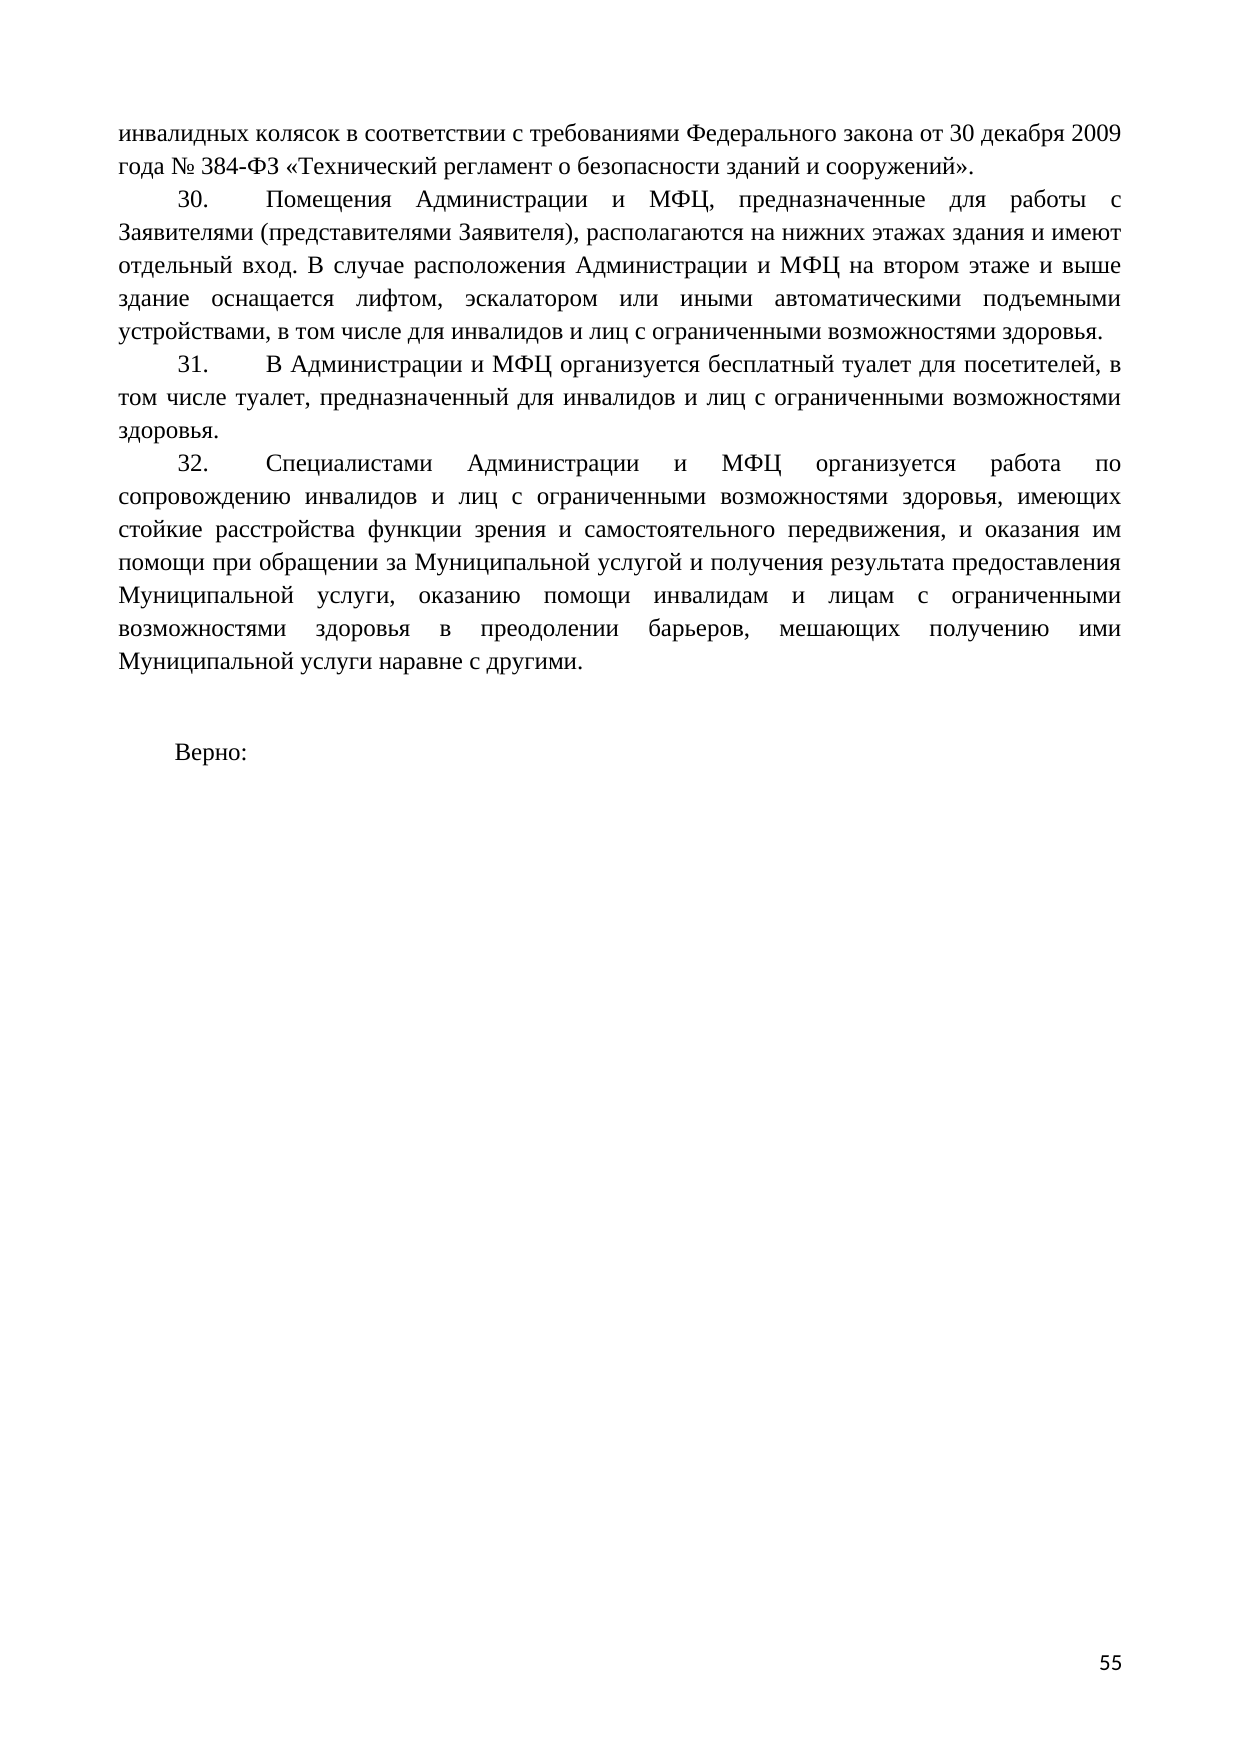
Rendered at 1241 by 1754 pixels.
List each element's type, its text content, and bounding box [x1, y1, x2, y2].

text Помещения Администрации и МФЦ, предназначенные для работы с Заявителями (представителями Заявителя), располагаются на нижних этажах здания и имеют отдельный вход. В случае расположения Администрации и МФЦ на втором этаже и выше здание оснащается лифтом, эскалатором или иными автоматическими подъемными устройствами, в том числе для инвалидов и лиц с ограниченными возможностями здоровья. [118, 184, 1122, 345]
text Специалистами Администрации и МФЦ организуется работа по сопровождению инвалидов и лиц с ограниченными возможностями здоровья, имеющих стойкие расстройства функции зрения и самостоятельного передвижения, и оказания им помощи при обращении за Муниципальной услугой и получения результата предоставления Муниципальной услуги, оказанию помощи инвалидам и лицам с ограниченными возможностями здоровья в преодолении барьеров, мешающих получению ими Муниципальной услуги наравне с другими. [118, 448, 1122, 675]
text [118, 118, 1122, 180]
text В Администрации и МФЦ организуется бесплатный туалет для посетителей, в том числе туалет, предназначенный для инвалидов и лиц с ограниченными возможностями здоровья. [118, 349, 1122, 444]
text Верно: [118, 737, 1122, 766]
